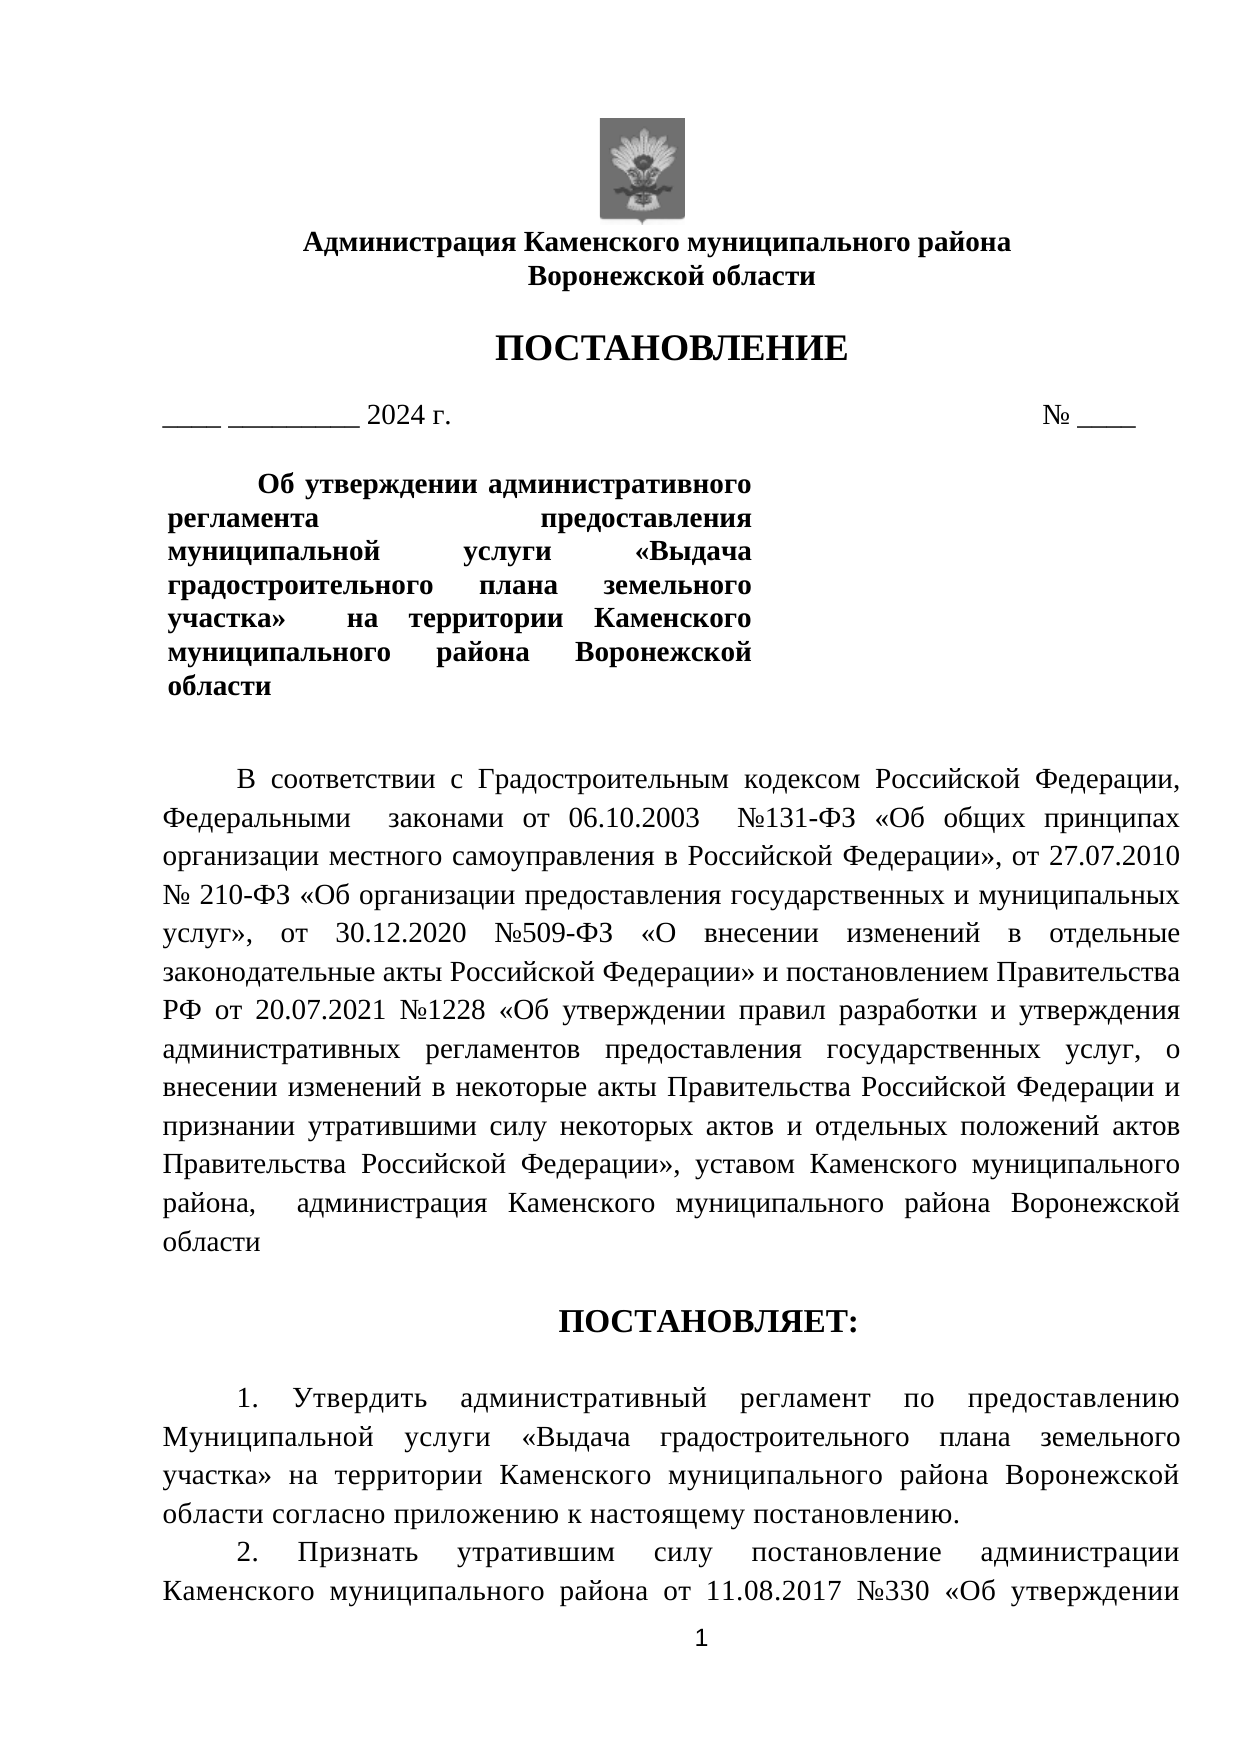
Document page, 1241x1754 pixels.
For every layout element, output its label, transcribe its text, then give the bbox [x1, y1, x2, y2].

text В соответствии с Градостроительным кодексом Российской Федерации, Федеральными законами от 06.10.2003 №131-ФЗ «Об общих принципах организации местного самоуправления в Российской Федерации», от 27.07.2010 № 210-ФЗ «Об организации предоставления государственных и муниципальных услуг», от 30.12.2020 №509-ФЗ «О внесении изменений в отдельные законодательные акты Российской Федерации» и постановлением Правительства РФ от 20.07.2021 №1228 «Об утверждении правил разработки и утверждения административных регламентов предоставления государственных услуг, о внесении изменений в некоторые акты Правительства Российской Федерации и признании утратившими силу некоторых актов и отдельных положений актов Правительства Российской Федерации», уставом Каменского муниципального района, администрация Каменского муниципального района Воронежской области [162, 761, 1181, 1257]
text ____ _________ 2024 г. № ____ [162, 397, 1181, 430]
text ПОСТАНОВЛЯЕТ: [162, 1301, 1181, 1339]
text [162, 1534, 1181, 1607]
text ПОСТАНОВЛЕНИЕ [162, 325, 1181, 368]
text 1. Утвердить административный регламент по предоставлению Муниципальной услуги «Выдача градостроительного плана земельного участка» на территории Каменского муниципального района Воронежской области согласно приложению к настоящему постановлению. [162, 1380, 1181, 1529]
text Администрация Каменского муниципального района [192, 224, 1122, 258]
text Воронежской области [162, 258, 1181, 291]
